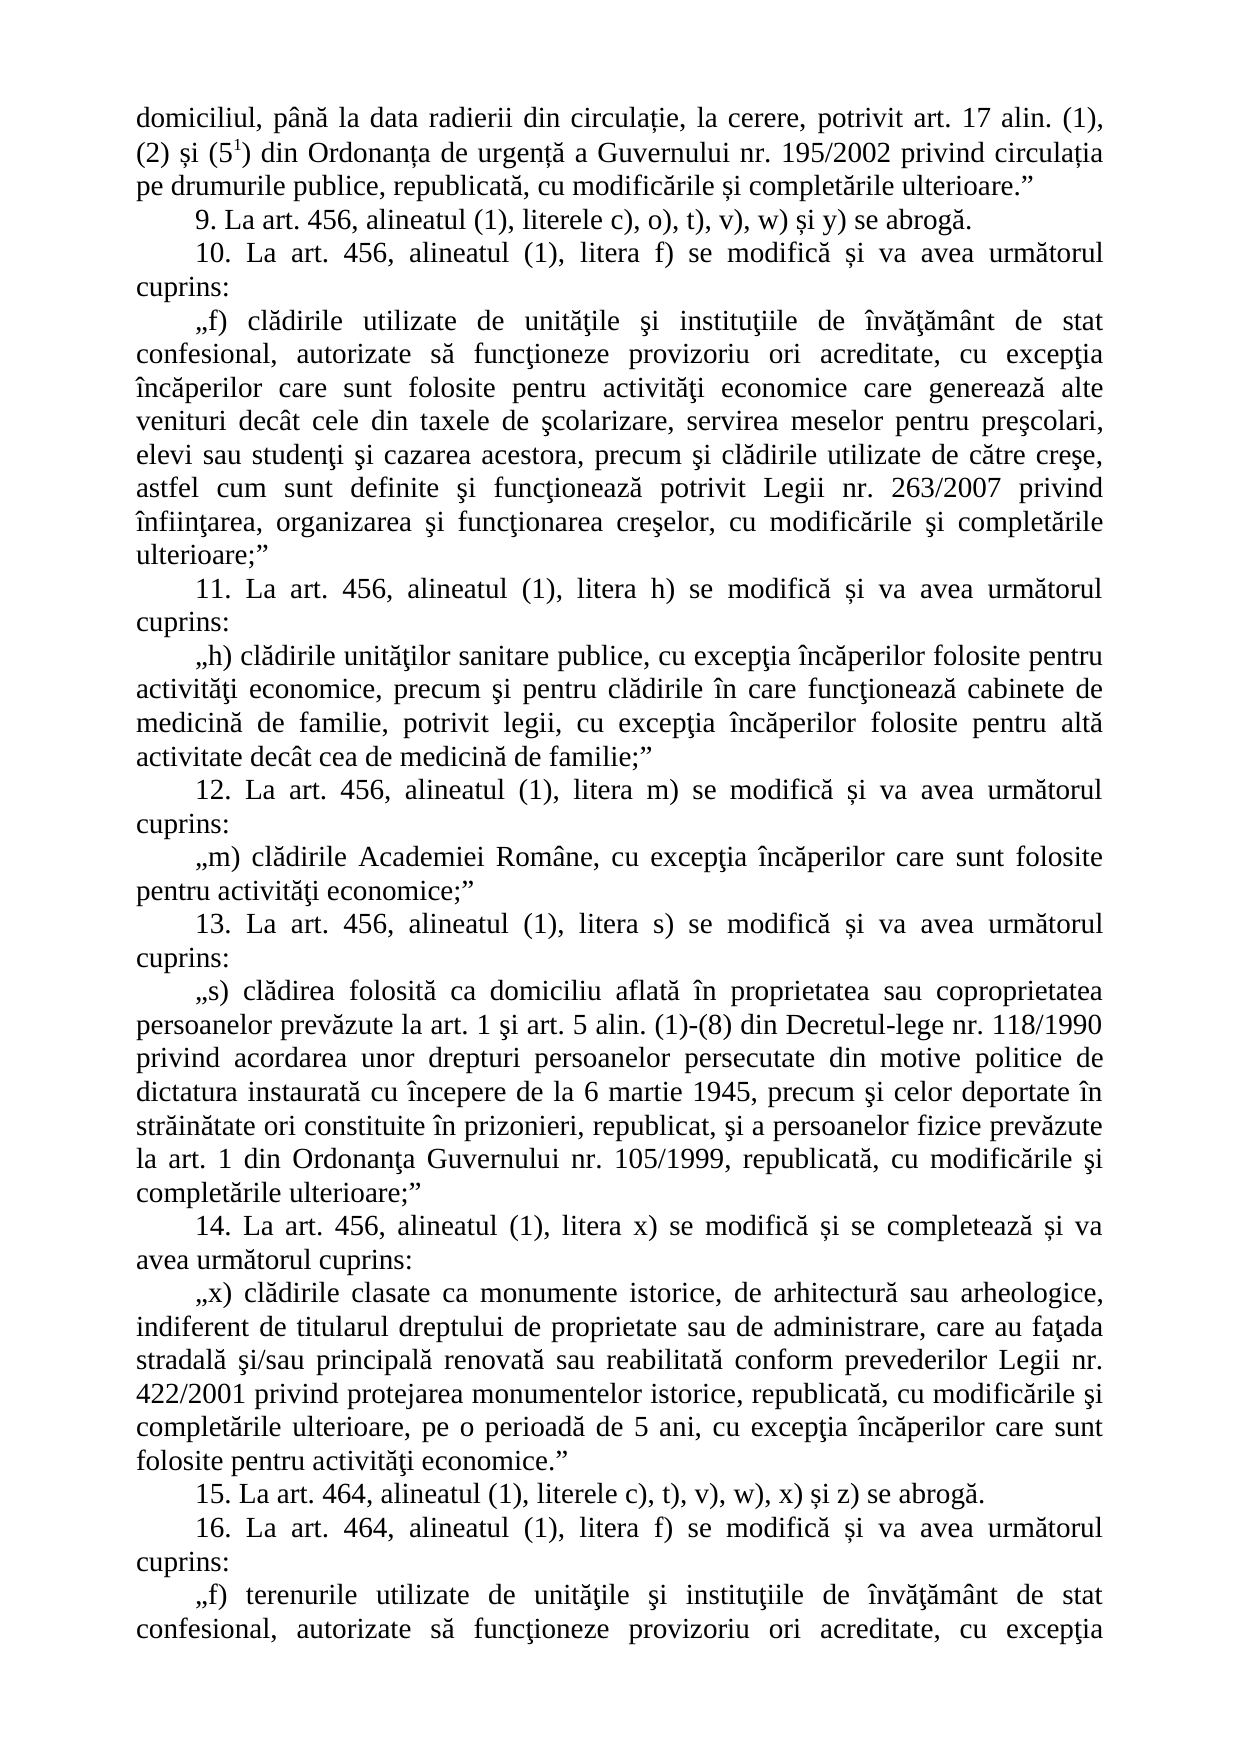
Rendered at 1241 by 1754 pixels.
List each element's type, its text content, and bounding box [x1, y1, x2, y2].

text 10. La art. 456, alineatul (1), litera f) se modifică și va avea următorul cuprins: [136, 236, 1104, 303]
text „m) clădirile Academiei Române, cu excepţia încăperilor care sunt folosite pentru activităţi economice;” [136, 839, 1104, 906]
text 11. La art. 456, alineatul (1), litera h) se modifică și va avea următorul cuprins: [136, 571, 1104, 638]
text „x) clădirile clasate ca monumente istorice, de arhitectură sau arheologice, indiferent de titularul dreptului de proprietate sau de administrare, care au faţada stradală şi/sau principală renovată sau reabilitată conform prevederilor Legii nr. 422/2001 privind protejarea monumentelor istorice, republicată, cu modificările şi completările ulterioare, pe o perioadă de 5 ani, cu excepţia încăperilor care sunt folosite pentru activităţi economice.” [136, 1275, 1104, 1477]
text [136, 100, 1104, 202]
text „h) clădirile unităţilor sanitare publice, cu excepţia încăperilor folosite pentru activităţi economice, precum şi pentru clădirile în care funcţionează cabinete de medicină de familie, potrivit legii, cu excepţia încăperilor folosite pentru altă activitate decât cea de medicină de familie;” [136, 638, 1104, 772]
text 12. La art. 456, alineatul (1), litera m) se modifică și va avea următorul cuprins: [136, 772, 1104, 839]
text 9. La art. 456, alineatul (1), literele c), o), t), v), w) și y) se abrogă. [136, 202, 1104, 236]
text 13. La art. 456, alineatul (1), litera s) se modifică și va avea următorul cuprins: [136, 906, 1104, 973]
text „s) clădirea folosită ca domiciliu aflată în proprietatea sau coproprietatea persoanelor prevăzute la art. 1 şi art. 5 alin. (1)-(8) din Decretul-lege nr. 118/1990 privind acordarea unor drepturi persoanelor persecutate din motive politice de dictatura instaurată cu începere de la 6 martie 1945, precum şi celor deportate în străinătate ori constituite în prizonieri, republicat, şi a persoanelor fizice prevăzute la art. 1 din Ordonanţa Guvernului nr. 105/1999, republicată, cu modificările şi completările ulterioare;” [136, 973, 1104, 1208]
text 16. La art. 464, alineatul (1), litera f) se modifică și va avea următorul cuprins: [136, 1510, 1104, 1577]
text „f) clădirile utilizate de unităţile şi instituţiile de învăţământ de stat confesional, autorizate să funcţioneze provizoriu ori acreditate, cu excepţia încăperilor care sunt folosite pentru activităţi economice care generează alte venituri decât cele din taxele de şcolarizare, servirea meselor pentru preşcolari, elevi sau studenţi şi cazarea acestora, precum şi clădirile utilizate de către creşe, astfel cum sunt definite şi funcţionează potrivit Legii nr. 263/2007 privind înfiinţarea, organizarea şi funcţionarea creşelor, cu modificările şi completările ulterioare;” [136, 303, 1104, 571]
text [136, 1577, 1104, 1644]
text 15. La art. 464, alineatul (1), literele c), t), v), w), x) și z) se abrogă. [136, 1477, 1104, 1510]
text 14. La art. 456, alineatul (1), litera x) se modifică și se completează și va avea următorul cuprins: [136, 1208, 1104, 1275]
